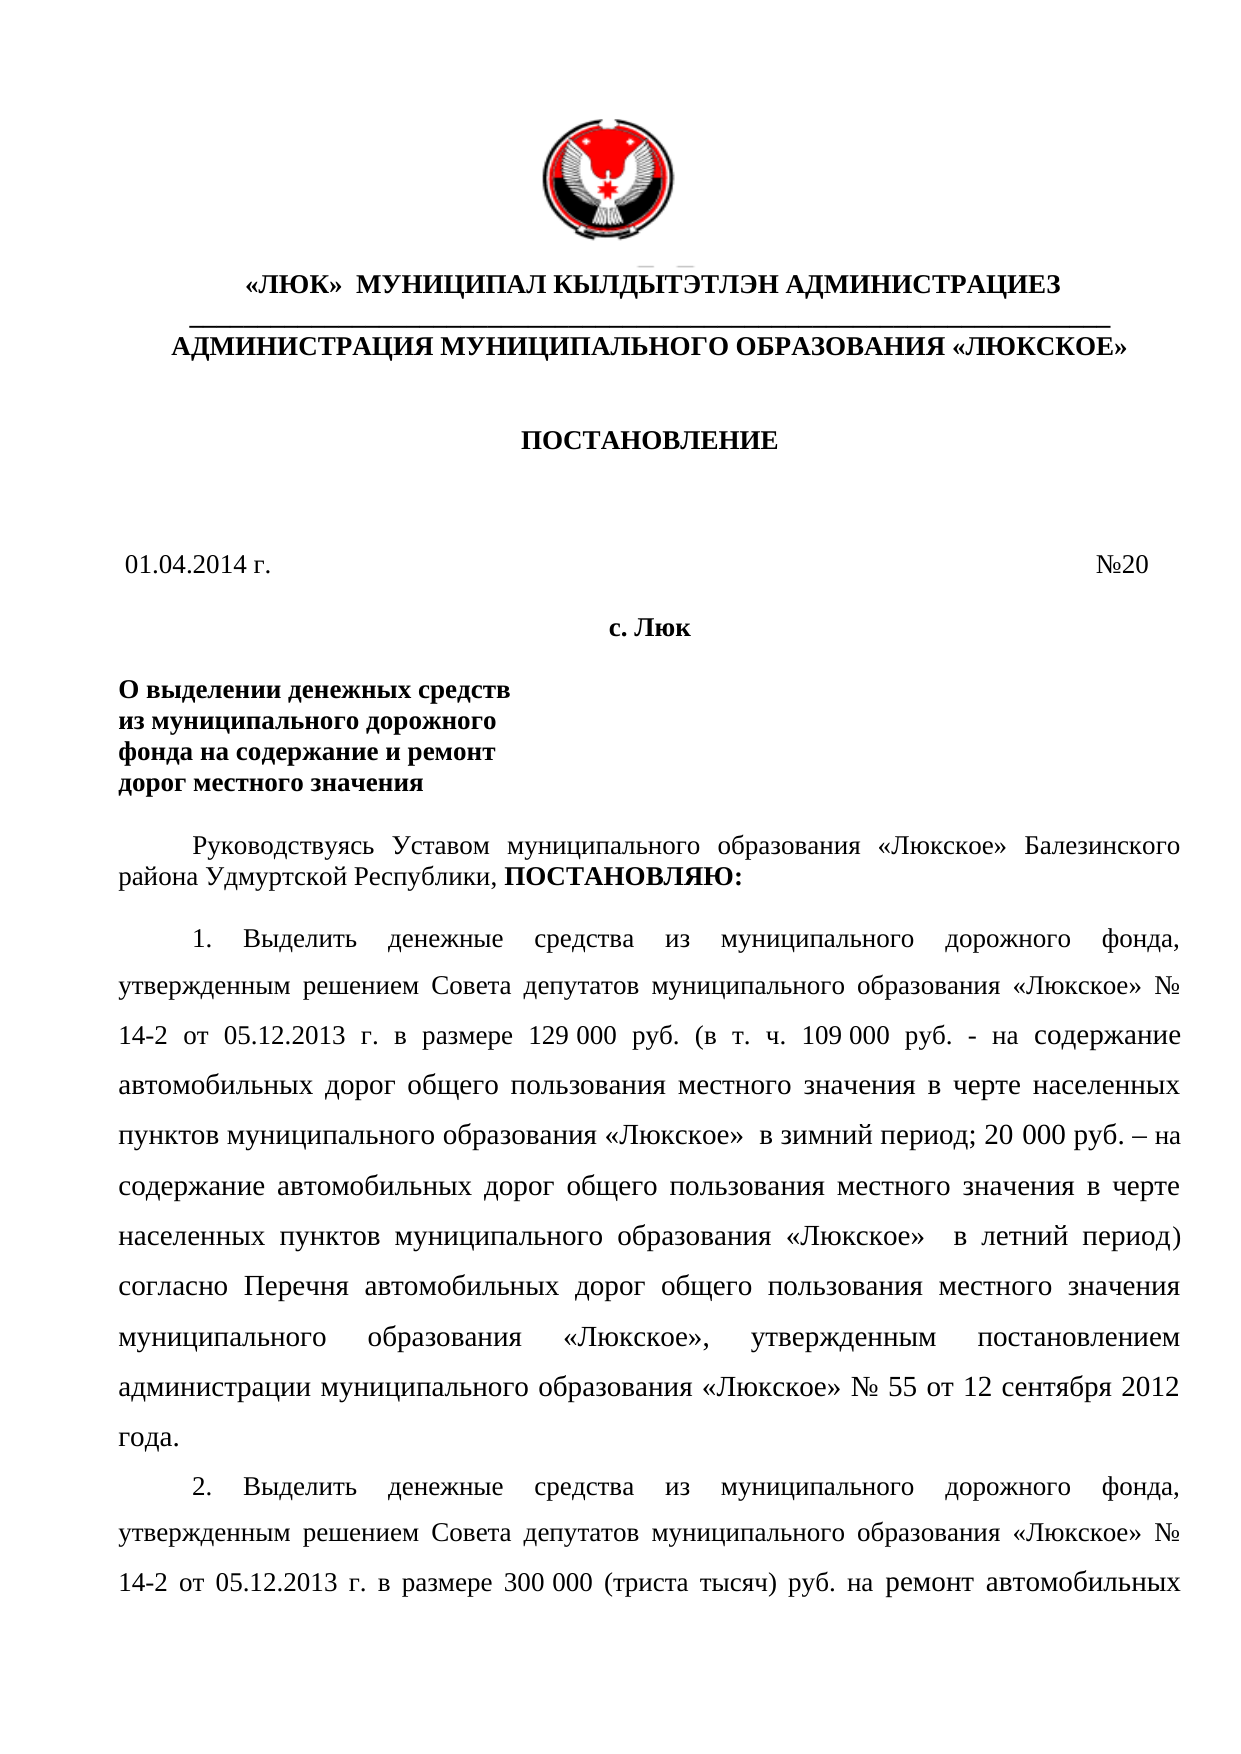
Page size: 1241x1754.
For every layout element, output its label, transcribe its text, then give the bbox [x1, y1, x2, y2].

text 01.04.2014 г. №20 [118, 548, 1181, 579]
text дорог местного значения [118, 766, 1181, 798]
text ____________________________________________________________________ АДМИНИСТРАЦИЯ МУНИЦИПАЛЬНОГО ОБРАЗОВАНИЯ «ЛЮКСКОЕ» [118, 299, 1181, 362]
text 1. Выделить денежные средства из муниципального дорожного фонда, утвержденным решением Совета депутатов муниципального образования «Люкское» № 14-2 от 05.12.2013 г. в размере 129 000 руб. (в т. ч. 109 000 руб. - на содержание автомобильных дорог общего пользования местного значения в черте населенных пунктов муниципального образования «Люкское» в зимний период; 20 000 руб. – на содержание автомобильных дорог общего пользования местного значения в черте населенных пунктов муниципального образования «Люкское» в летний период) согласно Перечня автомобильных дорог общего пользования местного значения муниципального образования «Люкское», утвержденным постановлением администрации муниципального образования «Люкское» № 55 от 12 сентября 2012 года. [118, 922, 1181, 1453]
text из муниципального дорожного [118, 704, 1181, 735]
text «ЛЮК» МУНИЦИПАЛ КЫЛДЫТЭТЛЭН АДМИНИСТРАЦИЕЗ [118, 268, 1181, 299]
text фонда на содержание и ремонт [118, 735, 1181, 766]
text О выделении денежных средств [118, 673, 1181, 704]
text с. Люк [118, 611, 1181, 642]
text ПОСТАНОВЛЕНИЕ [118, 424, 1181, 455]
text Руководствуясь Уставом муниципального образования «Люкское» Балезинского района Удмуртской Республики, ПОСТАНОВЛЯЮ: [118, 829, 1181, 891]
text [118, 1469, 1181, 1598]
